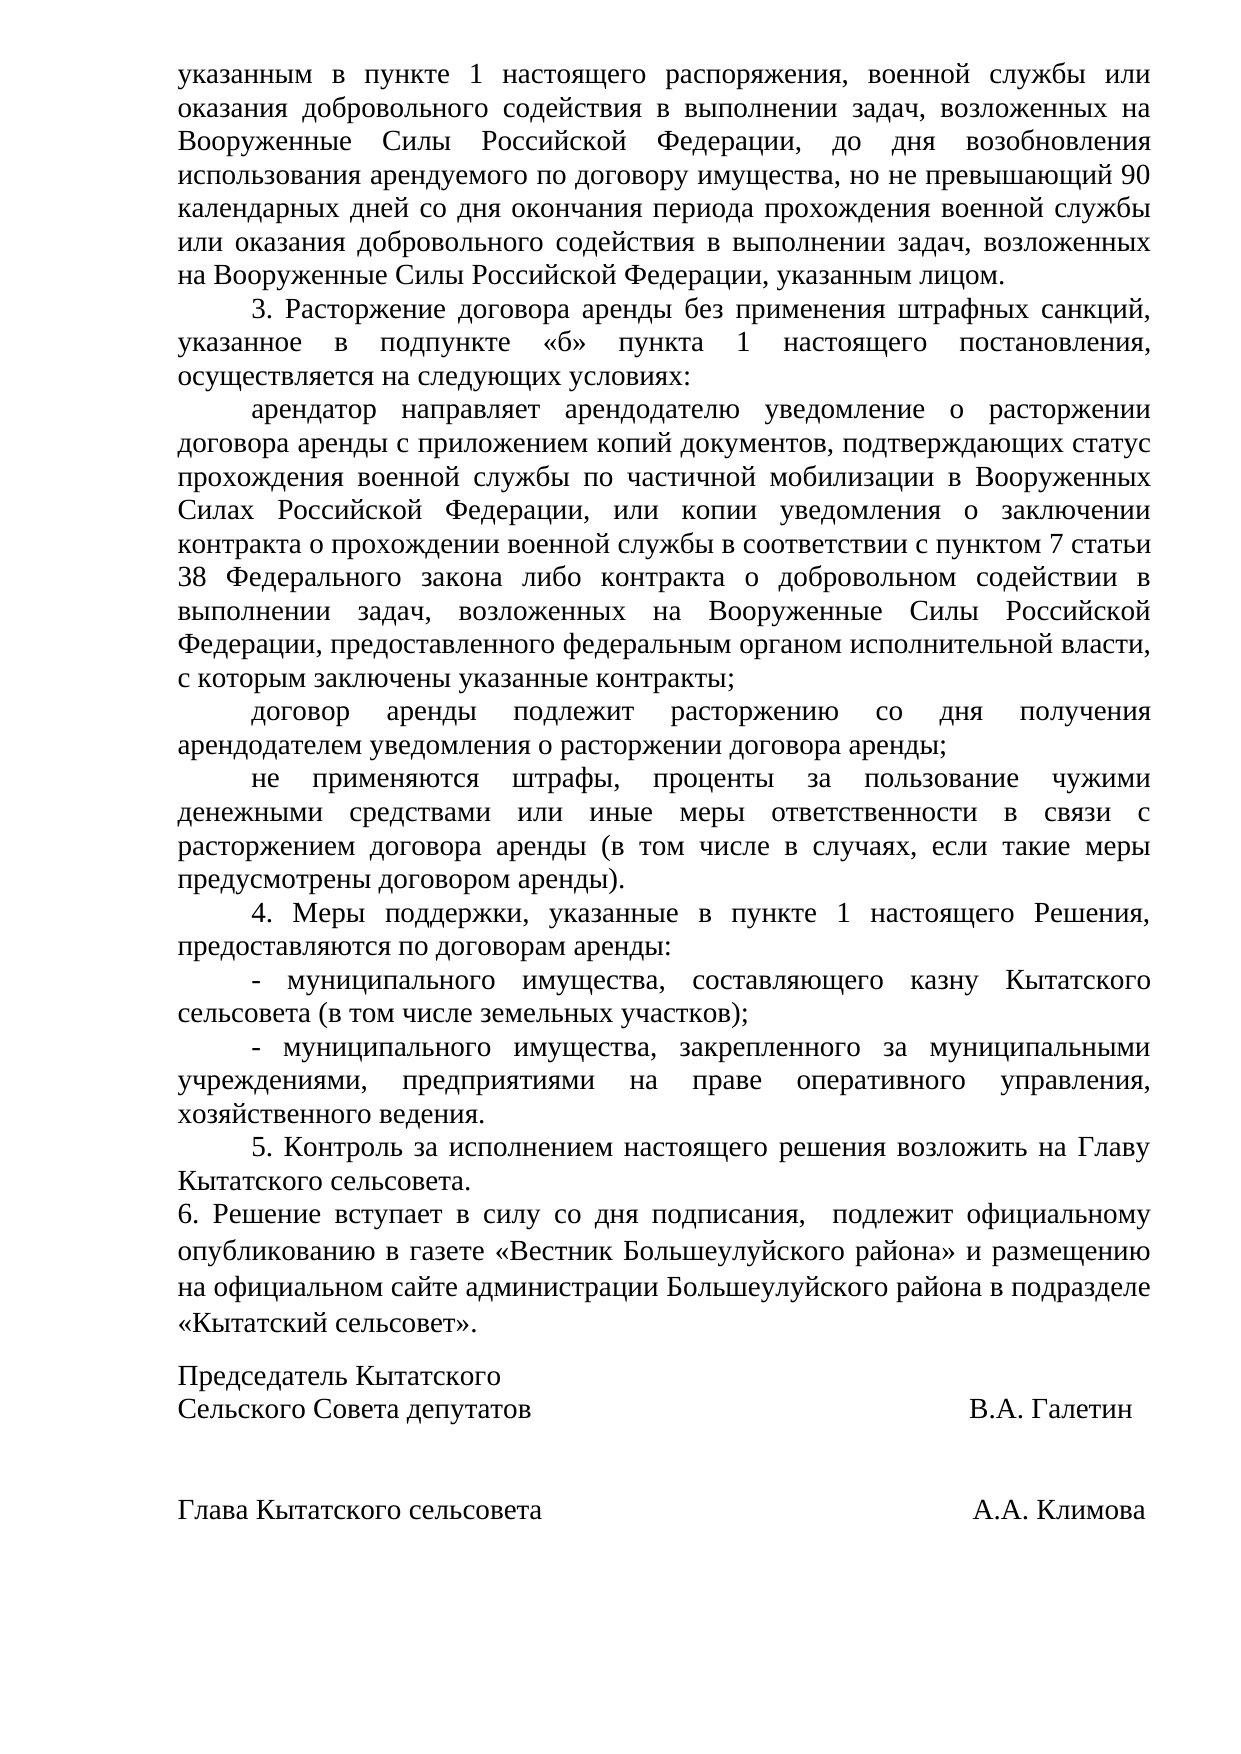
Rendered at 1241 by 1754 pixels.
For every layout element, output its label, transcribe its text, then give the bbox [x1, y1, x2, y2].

text - муниципального имущества, закрепленного за муниципальными учреждениями, предприятиями на праве оперативного управления, хозяйственного ведения. [177, 1029, 1152, 1129]
text договор аренды подлежит расторжению со дня получения арендодателем уведомления о расторжении договора аренды; [177, 693, 1152, 761]
list 6. Решение вступает в силу со дня подписания, подлежит официальному опубликованию в газете «Вестник Большеулуйского района» и размещению на официальном сайте администрации Большеулуйского района в подразделе «Кытатский сельсовет». [177, 1197, 1152, 1338]
text Председатель Кытатского [177, 1358, 1152, 1391]
text арендатор направляет арендодателю уведомление о расторжении договора аренды с приложением копий документов, подтверждающих статус прохождения военной службы по частичной мобилизации в Вооруженных Силах Российской Федерации, или копии уведомления о заключении контракта о прохождении военной службы в соответствии с пунктом 7 статьи 38 Федерального закона либо контракта о добровольном содействии в выполнении задач, возложенных на Вооруженные Силы Российской Федерации, предоставленного федеральным органом исполнительной власти, с которым заключены указанные контракты; [177, 392, 1152, 693]
text 5. Контроль за исполнением настоящего решения возложить на Главу Кытатского сельсовета. [177, 1129, 1152, 1197]
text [177, 56, 1152, 291]
text - муниципального имущества, составляющего казну Кытатского сельсовета (в том числе земельных участков); [177, 962, 1152, 1029]
text 3. Расторжение договора аренды без применения штрафных санкций, указанное в подпункте «б» пункта 1 настоящего постановления, осуществляется на следующих условиях: [177, 291, 1152, 392]
text Глава Кытатского сельсовета А.А. Климова [177, 1492, 1152, 1526]
text 4. Меры поддержки, указанные в пункте 1 настоящего Решения, предоставляются по договорам аренды: [177, 895, 1152, 962]
text не применяются штрафы, проценты за пользование чужими денежными средствами или иные меры ответственности в связи с расторжением договора аренды (в том числе в случаях, если такие меры предусмотрены договором аренды). [177, 761, 1152, 895]
text Сельского Совета депутатов В.А. Галетин [177, 1391, 1152, 1425]
